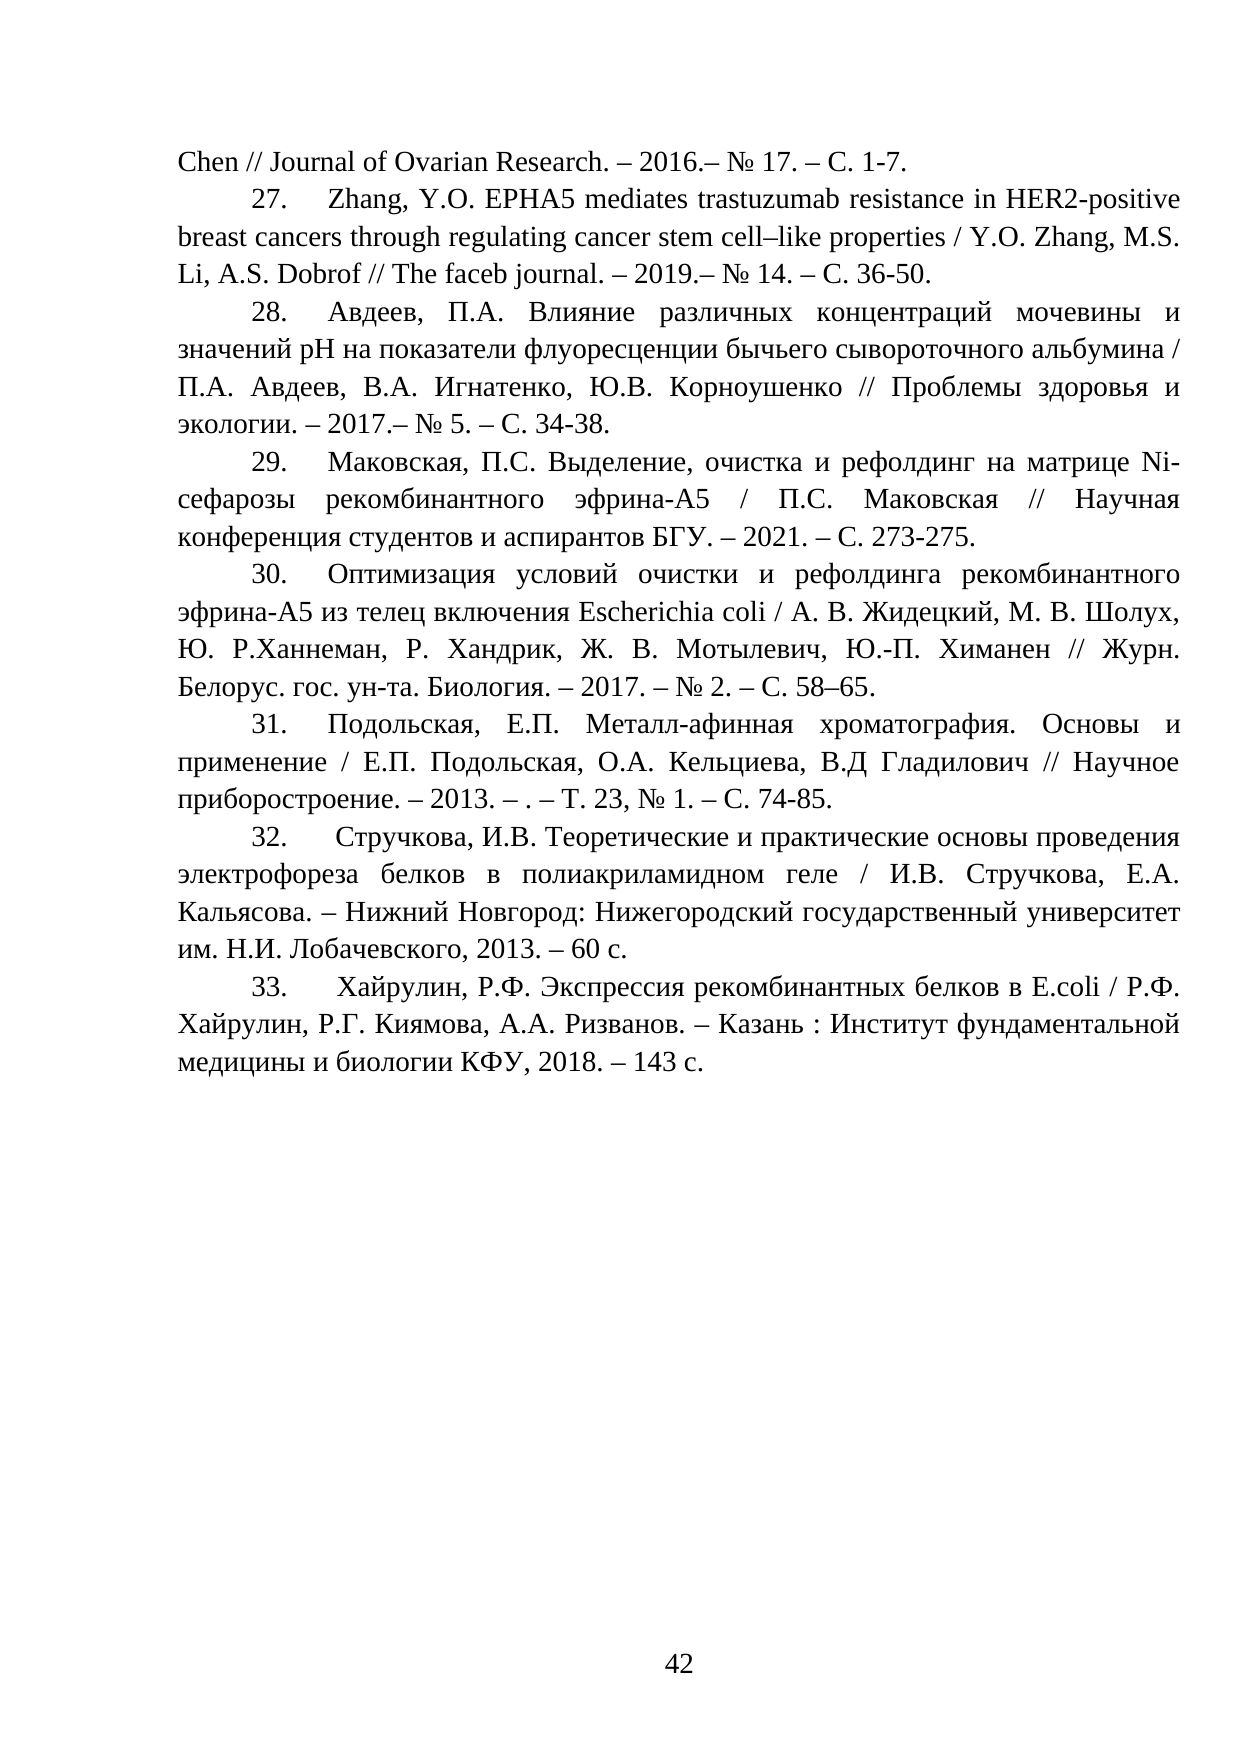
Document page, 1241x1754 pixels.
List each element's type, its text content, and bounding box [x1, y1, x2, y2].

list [177, 141, 1181, 178]
list Стручкова, И.В. Теоретические и практические основы проведения электрофореза белков в полиакриламидном геле / И.В. Стручкова, Е.А. Кальясова. – Нижний Новгород: Нижегородский государственный университет им. Н.И. Лобачевского, 2013. – 60 с. [177, 816, 1181, 966]
list Оптимизация условий очистки и рефолдинга рекомбинантного эфрина-А5 из телец включения Escherichia coli / А. В. Жидецкий, М. В. Шолух, Ю. Р.Ханнеман, Р. Хандрик, Ж. В. Мотылевич, Ю.-П. Химанен // Журн. Белорус. гос. ун-та. Биология. – 2017. – № 2. – С. 58–65. [177, 553, 1181, 703]
list Хайрулин, Р.Ф. Экспрессия рекомбинантных белков в E.coli / Р.Ф. Хайрулин, Р.Г. Киямова, А.А. Ризванов. – Казань : Институт фундаментальной медицины и биологии КФУ, 2018. – 143 с. [177, 966, 1181, 1078]
list Подольская, Е.П. Металл-афинная хроматография. Основы и применение / Е.П. Подольская, О.А. Кельциева, В.Д Гладилович // Научное приборостроение. – 2013. – . – Т. 23, № 1. – С. 74-85. [177, 703, 1181, 816]
list Zhang, Y.O. EPHA5 mediates trastuzumab resistance in HER2-positive breast cancers through regulating cancer stem cell–like properties / Y.O. Zhang, M.S. Li, A.S. Dobrof // The faceb journal. – 2019.– № 14. – С. 36-50. [177, 178, 1181, 291]
list Маковская, П.С. Выделение, очистка и рефолдинг на матрице Ni-сефарозы рекомбинантного эфрина-А5 / П.С. Маковская // Научная конференция студентов и аспирантов БГУ. – 2021. – С. 273-275. [177, 441, 1181, 553]
list Авдеев, П.А. Влияние различных концентраций мочевины и значений рH на показатели флуоресценции бычьего сывороточного альбумина / П.А. Авдеев, В.А. Игнатенко, Ю.В. Корноушенко // Проблемы здоровья и экологии. – 2017.– № 5. – С. 34-38. [177, 291, 1181, 441]
